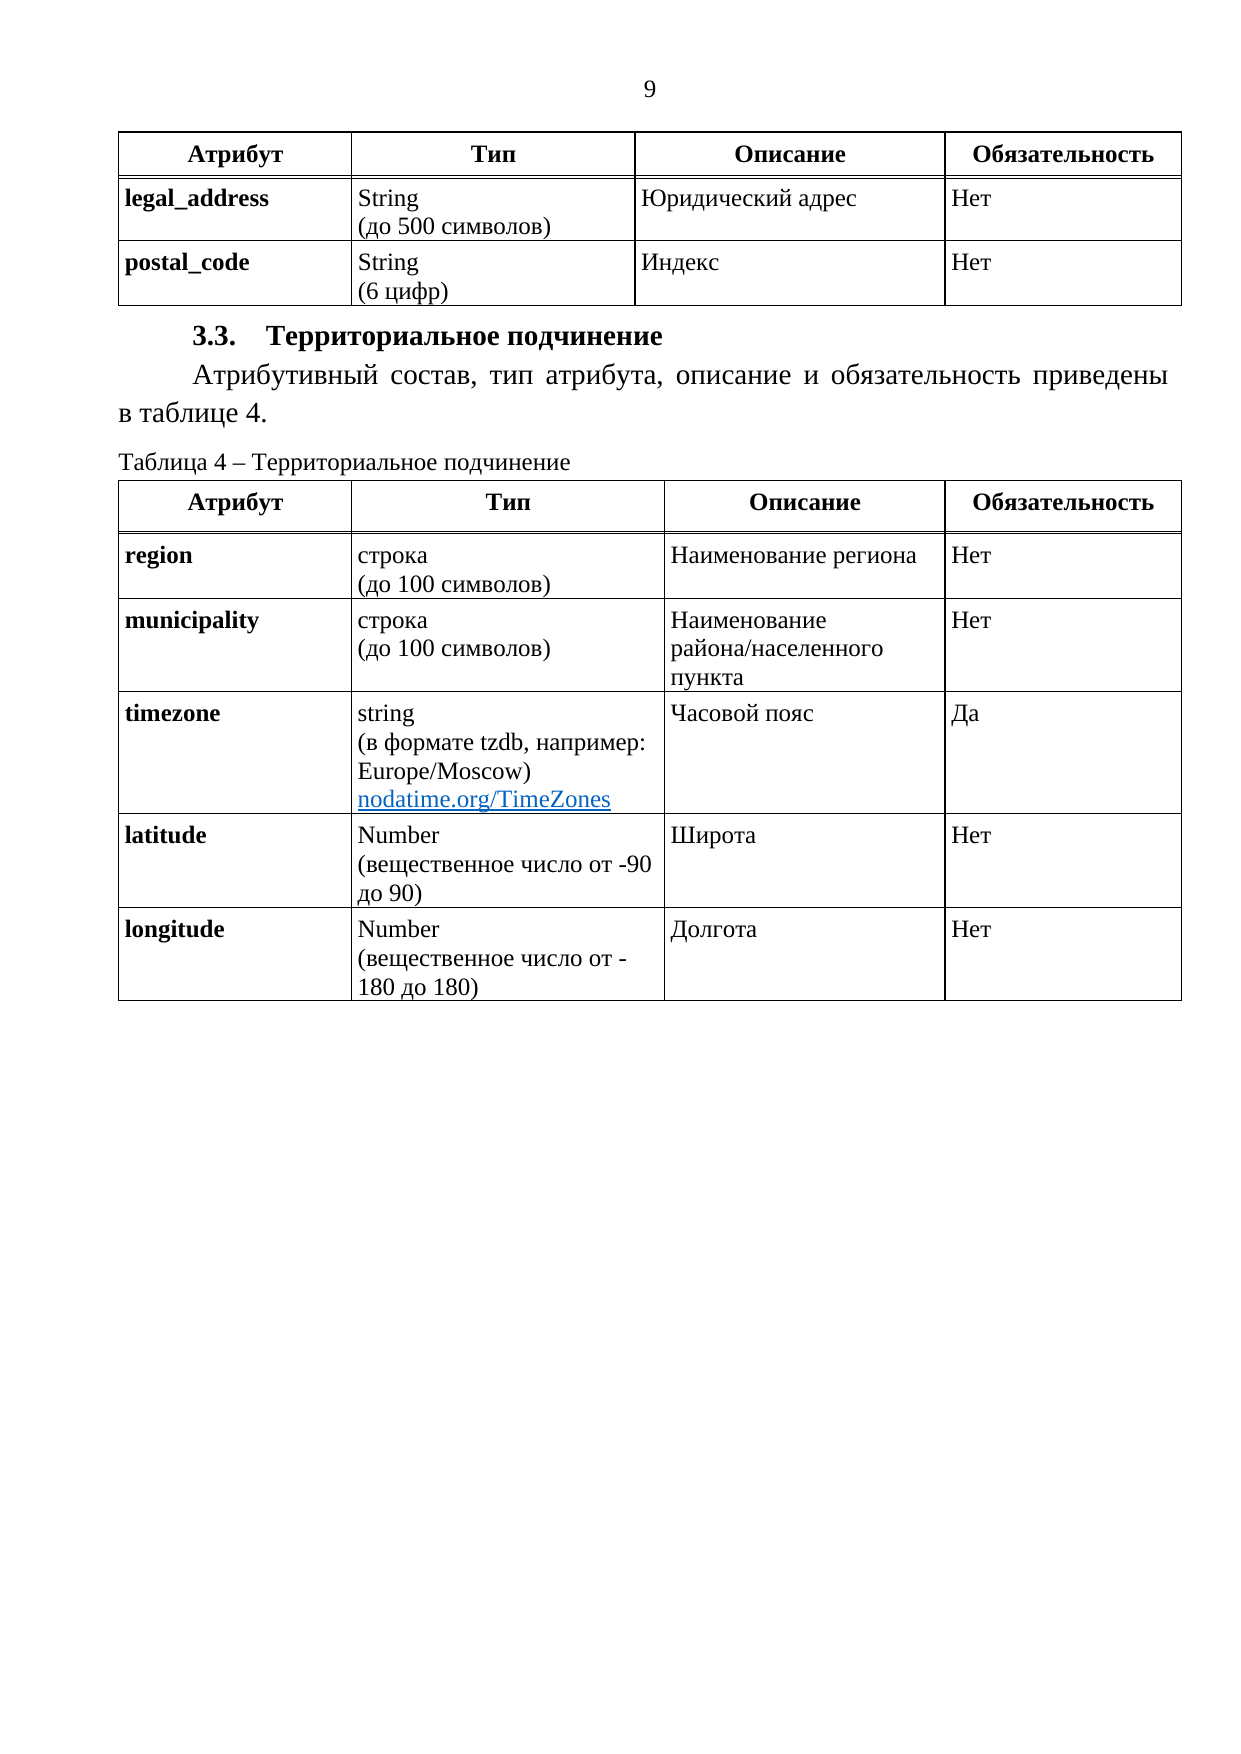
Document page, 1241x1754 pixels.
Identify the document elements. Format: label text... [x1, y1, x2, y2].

table_cell String (до 500 символов) [352, 179, 634, 240]
table_header Тип [352, 133, 634, 175]
table_cell Number (вещественное число от -180 до 180) [352, 908, 664, 1000]
table_cell region [119, 534, 351, 597]
table_cell Нет [946, 534, 1181, 597]
table_header Описание [665, 481, 944, 531]
table_header Обязательность [946, 481, 1181, 531]
table_cell String (6 цифр) [352, 241, 634, 305]
table_cell Долгота [665, 908, 944, 1000]
table_cell timezone [119, 692, 351, 813]
table_cell Нет [946, 179, 1181, 240]
text Таблица 4 ‒ Территориальное подчинение [118, 447, 1181, 475]
text Атрибутивный состав, тип атрибута, описание и обязательность приведены в таблице 4. [118, 357, 1181, 429]
table_cell legal_address [119, 179, 351, 240]
table_cell строка (до 100 символов) [352, 534, 664, 597]
table_header Обязательность [946, 133, 1181, 175]
table_cell postal_code [119, 241, 351, 305]
table_cell Да [946, 692, 1181, 813]
table_header Атрибут [119, 481, 351, 531]
table_cell Нет [946, 599, 1181, 691]
table_header Описание [636, 133, 944, 175]
table_cell Наименование региона [665, 534, 944, 597]
table_cell string (в формате tzdb, например: Europe/Moscow) nodatime.org/TimeZones [352, 692, 664, 813]
table_cell Юридический адрес [636, 179, 944, 240]
table_header Тип [352, 481, 664, 531]
table_cell Широта [665, 814, 944, 907]
table_cell longitude [119, 908, 351, 1000]
table_cell строка (до 100 символов) [352, 599, 664, 691]
text Территориальное подчинение [192, 318, 1181, 352]
table_cell Нет [946, 241, 1181, 305]
table_cell Нет [946, 908, 1181, 1000]
table_cell Наименование района/населенного пункта [665, 599, 944, 691]
table_cell municipality [119, 599, 351, 691]
table_cell Number (вещественное число от -90 до 90) [352, 814, 664, 907]
table_cell Часовой пояс [665, 692, 944, 813]
table_cell latitude [119, 814, 351, 907]
table_header Атрибут [119, 133, 351, 175]
table_cell Нет [946, 814, 1181, 907]
table_cell Индекс [636, 241, 944, 305]
